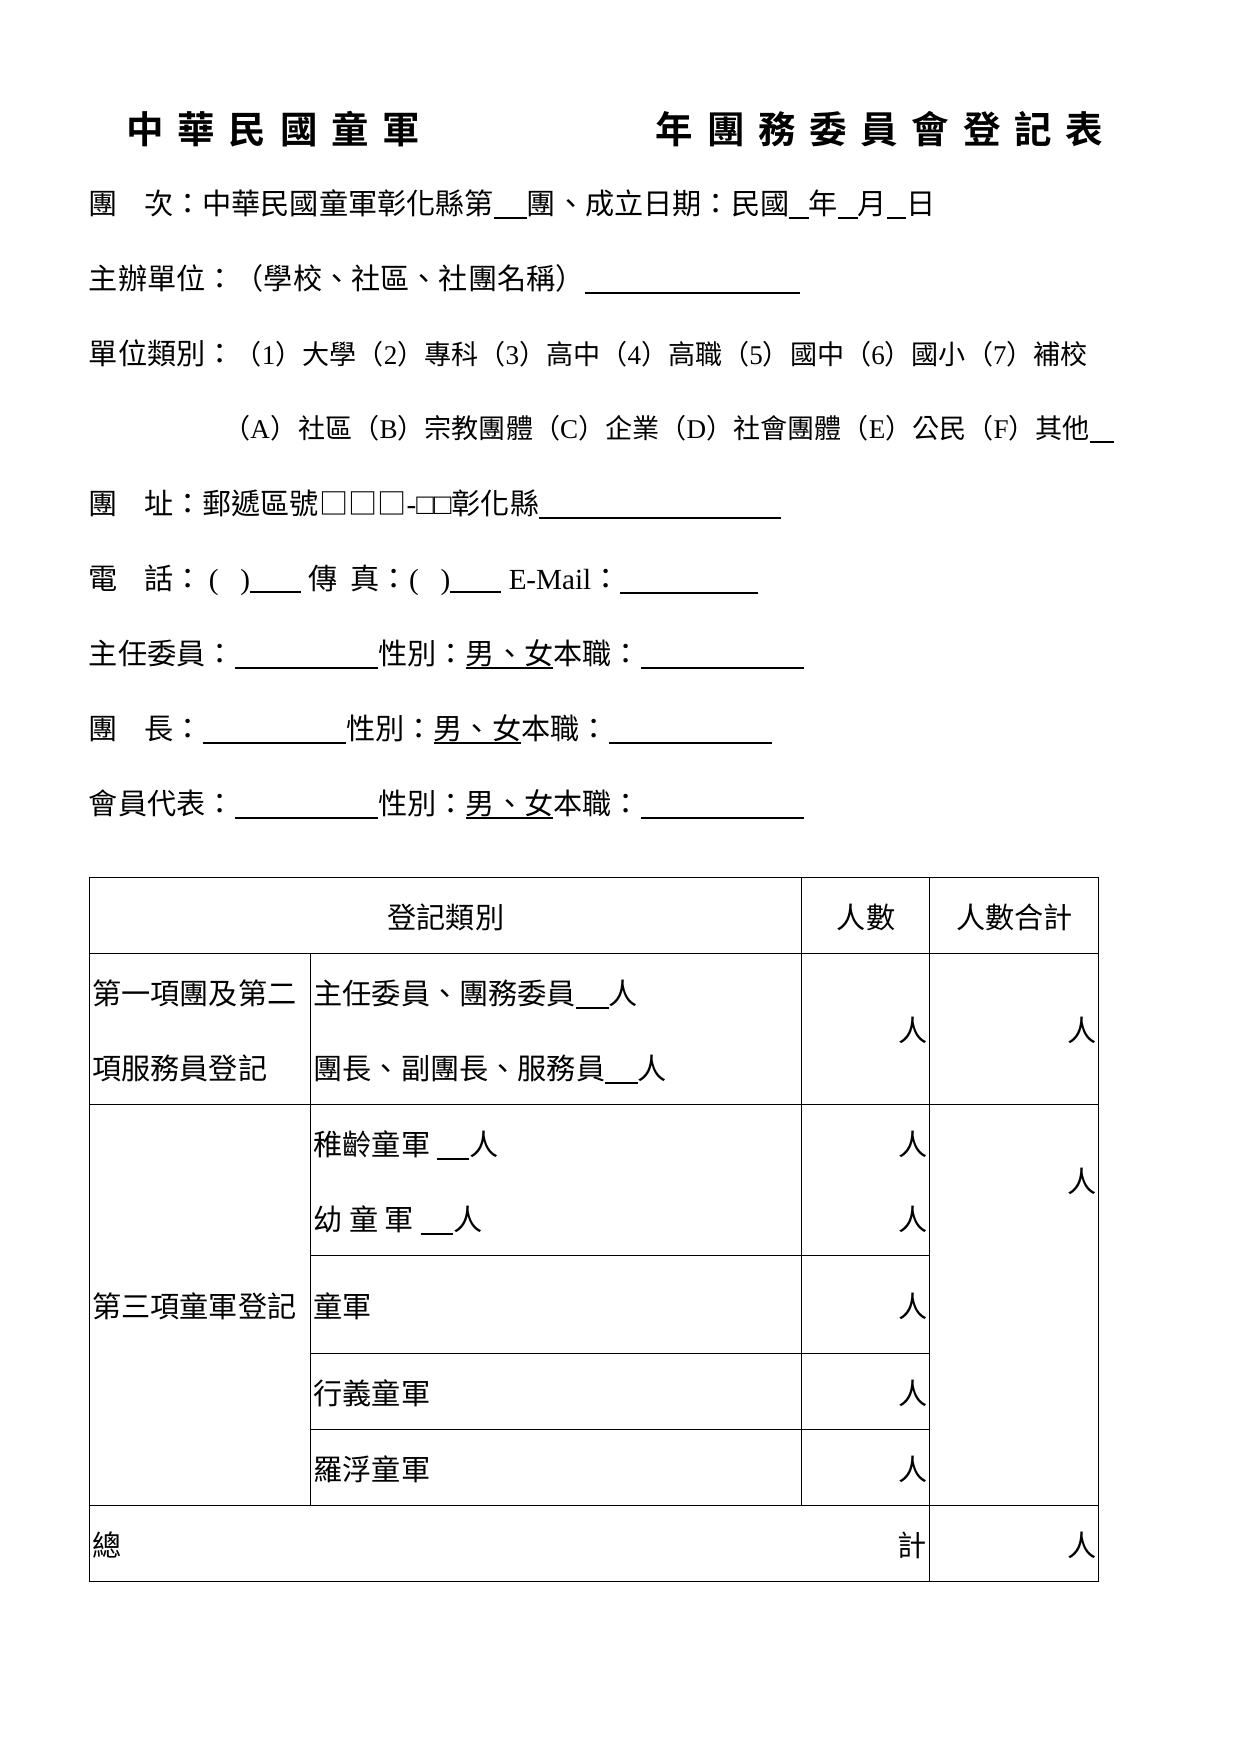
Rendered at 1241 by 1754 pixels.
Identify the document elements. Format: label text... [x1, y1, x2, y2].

table_header 登記類別 [90, 878, 801, 953]
text 中華民國童軍 年團務委員會登記表 [89, 89, 1104, 164]
table_cell 人 [802, 1256, 929, 1353]
table_cell 主任委員、團務委員 人 團長、副團長、服務員 人 [311, 954, 801, 1104]
list 社區（B）宗教團體（C）企業（D）社會團體（E）公民（F）其他 [223, 389, 1152, 464]
table_cell 總計 [90, 1506, 929, 1581]
text 會員代表： 性別：男、女本職： [89, 764, 1152, 839]
table_cell 第一項團及第二項服務員登記 [90, 954, 310, 1104]
table_cell 人 [802, 954, 929, 1104]
table_cell 人 [802, 1354, 929, 1429]
table_cell 人 [930, 954, 1098, 1104]
text 團 次：中華民國童軍彰化縣第 團、成立日期：民國 年 月 日 [89, 164, 1152, 239]
table_cell 稚齡童軍 人 幼 童 軍 人 [311, 1105, 801, 1255]
table_cell 人 [802, 1430, 929, 1505]
text 單位類別：（1）大學（2）專科（3）高中（4）高職（5）國中（6）國小（7）補校 [89, 314, 1152, 389]
table_cell 行義童軍 [311, 1354, 801, 1429]
text 團 長： 性別：男、女本職： [89, 689, 1152, 764]
text 主辦單位：（學校、社區、社團名稱） [89, 239, 1152, 314]
table_header 人數合計 [930, 878, 1098, 953]
table_cell 人 [930, 1506, 1098, 1581]
table_cell 羅浮童軍 [311, 1430, 801, 1505]
table_cell 人 [930, 1105, 1098, 1505]
text 團 址：郵遞區號□□□-□□彰化縣 [89, 464, 1152, 539]
text 主任委員： 性別：男、女本職： [89, 614, 1152, 689]
table_cell 童軍 [311, 1256, 801, 1353]
table_header 人數 [802, 878, 929, 953]
text 電 話： ( ) 傳 真：( ) E-Mail： [89, 539, 1152, 614]
table_cell 人 人 [802, 1105, 929, 1255]
table_cell 第三項童軍登記 [90, 1105, 310, 1505]
